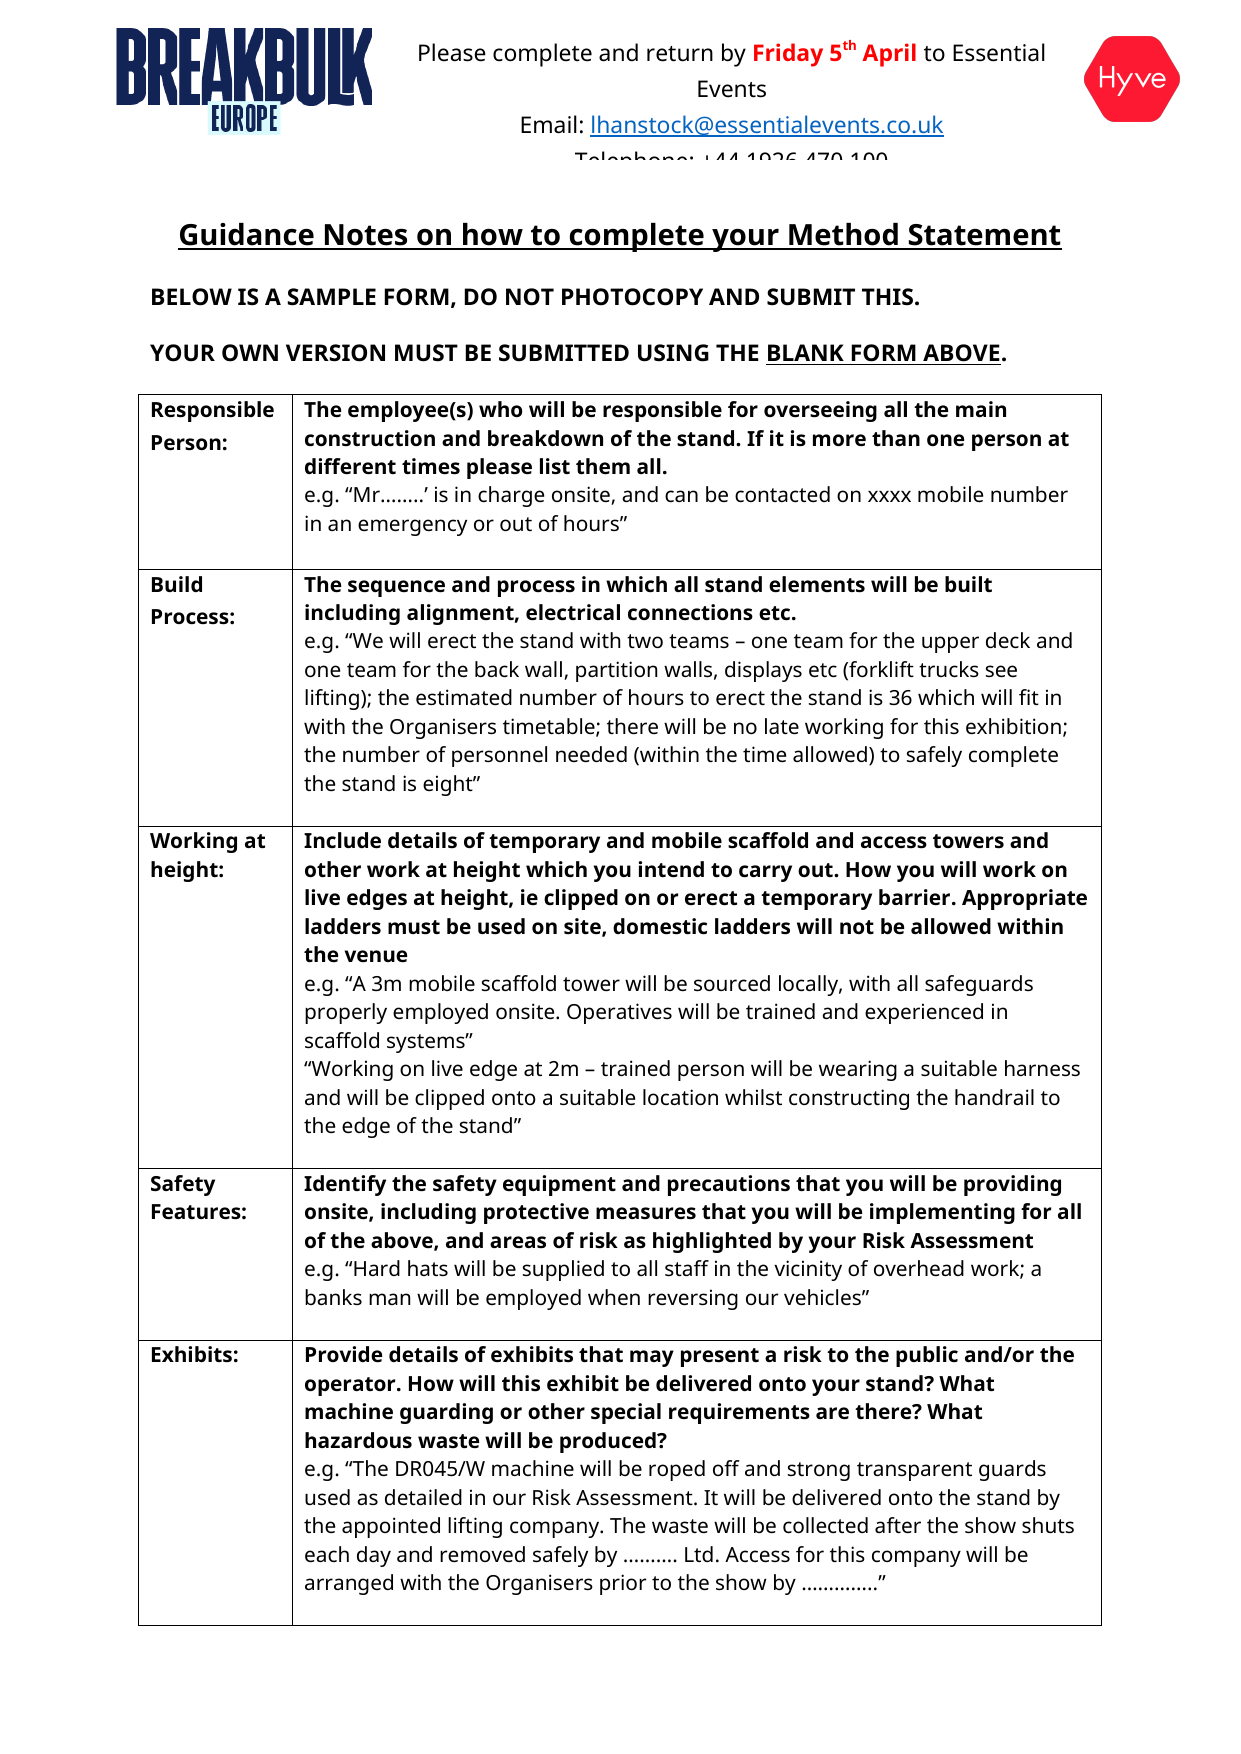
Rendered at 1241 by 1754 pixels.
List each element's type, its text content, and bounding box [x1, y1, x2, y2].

picture [22, 27, 384, 135]
table_cell Identify the safety equipment and precautions that you will be providing onsite, including protective measures that you will be implementing for all of the above, and areas of risk as highlighted by your Risk Assessment e.g. “Hard hats will be supplied to all staff in the vicinity of overhead work; a banks man will be employed when reversing our vehicles” [293, 1169, 1101, 1339]
table_header Responsible Person: [139, 395, 292, 569]
table_cell Provide details of exhibits that may present a risk to the public and/or the operator. How will this exhibit be delivered onto your stand? What machine guarding or other special requirements are there? What hazardous waste will be produced? e.g. “The DR045/W machine will be roped off and strong transparent guards used as detailed in our Risk Assessment. It will be delivered onto the stand by the appointed lifting company. The waste will be collected after the show shuts each day and removed safely by ………. Ltd. Access for this company will be arranged with the Organisers prior to the show by …………..” [293, 1341, 1101, 1625]
text YOUR OWN VERSION MUST BE SUBMITTED USING THE BLANK FORM ABOVE. [150, 337, 1090, 369]
picture [1084, 36, 1180, 122]
table_cell Exhibits: [139, 1341, 292, 1625]
table_cell Safety Features: [139, 1169, 292, 1339]
table_header The employee(s) who will be responsible for overseeing all the main construction and breakdown of the stand. If it is more than one person at different times please list them all. e.g. “Mr……..’ is in charge onsite, and can be contacted on xxxx mobile number in an emergency or out of hours” [293, 395, 1101, 569]
table_cell Working at height: [139, 827, 292, 1168]
table_cell Include details of temporary and mobile scaffold and access towers and other work at height which you intend to carry out. How you will work on live edges at height, ie clipped on or erect a temporary barrier. Appropriate ladders must be used on site, domestic ladders will not be allowed within the venue e.g. “A 3m mobile scaffold tower will be sourced locally, with all safeguards properly employed onsite. Operatives will be trained and experienced in scaffold systems” “Working on live edge at 2m – trained person will be wearing a suitable harness and will be clipped onto a suitable location whilst constructing the handrail to the edge of the stand” [293, 827, 1101, 1168]
text Guidance Notes on how to complete your Method Statement [150, 214, 1090, 254]
table_cell The sequence and process in which all stand elements will be built including alignment, electrical connections etc. e.g. “We will erect the stand with two teams – one team for the upper deck and one team for the back wall, partition walls, displays etc (forklift trucks see lifting); the estimated number of hours to erect the stand is 36 which will fit in with the Organisers timetable; there will be no late working for this exhibition; the number of personnel needed (within the time allowed) to safely complete the stand is eight” [293, 570, 1101, 826]
text BELOW IS A SAMPLE FORM, DO NOT PHOTOCOPY AND SUBMIT THIS. [150, 281, 1090, 312]
table_cell Build Process: [139, 570, 292, 826]
